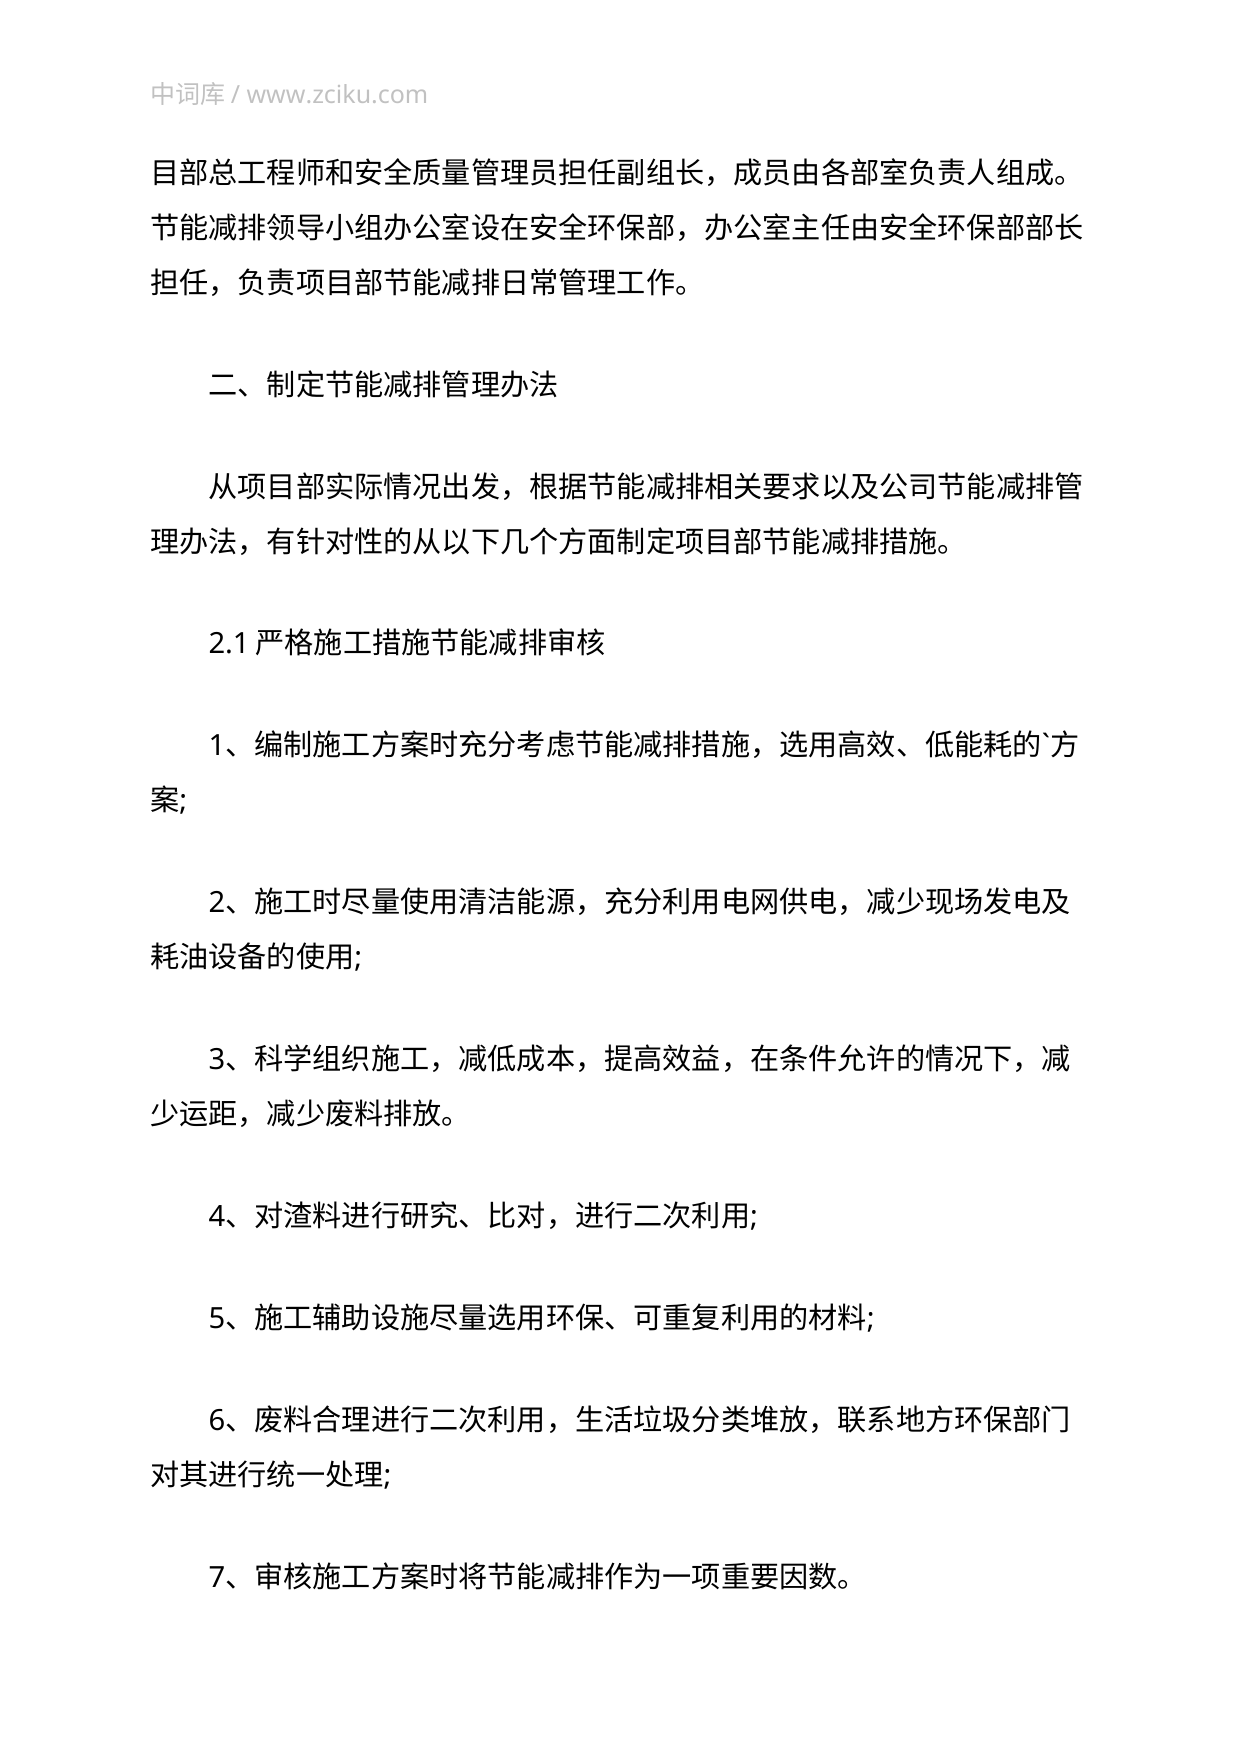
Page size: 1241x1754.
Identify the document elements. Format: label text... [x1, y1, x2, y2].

text 7、审核施工方案时将节能减排作为一项重要因数。 [150, 1554, 1090, 1596]
text 3、科学组织施工，减低成本，提高效益，在条件允许的情况下，减少运距，减少废料排放。 [150, 1036, 1090, 1133]
text 1、编制施工方案时充分考虑节能减排措施，选用高效、低能耗的`方案; [150, 722, 1090, 819]
text 5、施工辅助设施尽量选用环保、可重复利用的材料; [150, 1295, 1090, 1337]
text 6、废料合理进行二次利用，生活垃圾分类堆放，联系地方环保部门对其进行统一处理; [150, 1397, 1090, 1494]
text 2、施工时尽量使用清洁能源，充分利用电网供电，减少现场发电及耗油设备的使用; [150, 879, 1090, 976]
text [150, 150, 1090, 302]
text 从项目部实际情况出发，根据节能减排相关要求以及公司节能减排管理办法，有针对性的从以下几个方面制定项目部节能减排措施。 [150, 463, 1090, 561]
text 4、对渣料进行研究、比对，进行二次利用; [150, 1193, 1090, 1235]
text 二、制定节能减排管理办法 [150, 362, 1090, 404]
text 2.1严格施工措施节能减排审核 [150, 620, 1090, 662]
